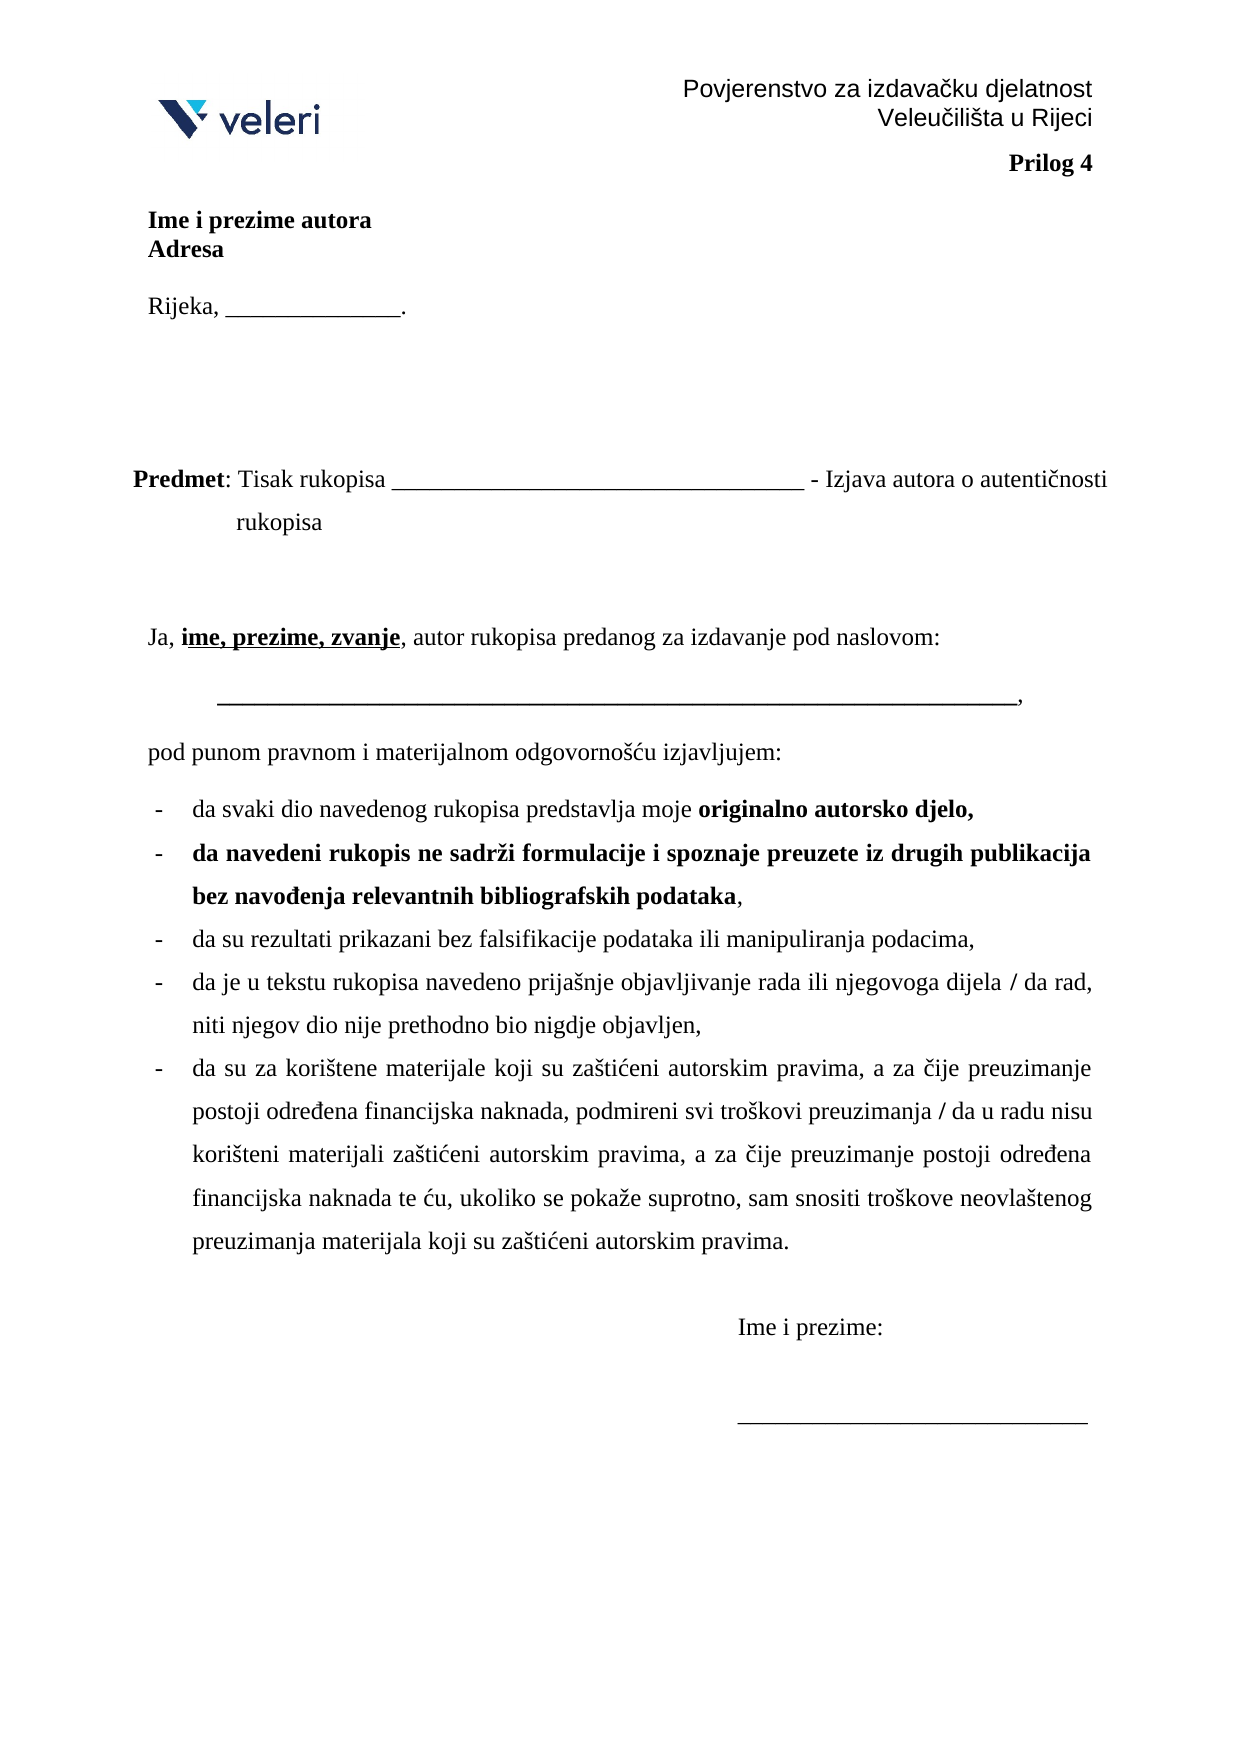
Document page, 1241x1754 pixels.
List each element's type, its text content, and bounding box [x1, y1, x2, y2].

text pod punom pravnom i materijalnom odgovornošću izjavljujem: [148, 737, 1093, 766]
list da je u tekstu rukopisa navedeno prijašnje objavljivanje rada ili njegovoga dijela / da rad, niti njegov dio nije prethodno bio nigdje objavljen, [154, 967, 1093, 1039]
text Ime i prezime autora [148, 205, 1093, 234]
text ________________________________________________________________, [148, 679, 1093, 708]
list da navedeni rukopis ne sadrži formulacije i spoznaje preuzete iz drugih publikacija bez navođenja relevantnih bibliografskih podataka, [154, 838, 1093, 909]
list da su rezultati prikazani bez falsifikacije podataka ili manipuliranja podacima, [154, 924, 1093, 953]
text Adresa [148, 234, 1093, 263]
text ____________________________ [738, 1398, 1093, 1427]
picture [151, 73, 365, 148]
list da svaki dio navedenog rukopisa predstavlja moje originalno autorsko djelo, [154, 794, 1093, 823]
text Predmet: Tisak rukopisa _________________________________ - Izjava autora o autentičnosti rukopisa [133, 464, 1152, 536]
text Prilog 4 [148, 148, 1093, 176]
text Ja, ime, prezime, zvanje, autor rukopisa predanog za izdavanje pod naslovom: [148, 622, 1093, 651]
list da su za korištene materijale koji su zaštićeni autorskim pravima, a za čije preuzimanje postoji određena financijska naknada, podmireni svi troškovi preuzimanja / da u radu nisu korišteni materijali zaštićeni autorskim pravima, a za čije preuzimanje postoji određena financijska naknada te ću, ukoliko se pokaže suprotno, sam snositi troškove neovlaštenog preuzimanja materijala koji su zaštićeni autorskim pravima. [154, 1053, 1093, 1254]
text Ime i prezime: [738, 1312, 1093, 1341]
text Rijeka, ______________. [148, 291, 1093, 320]
